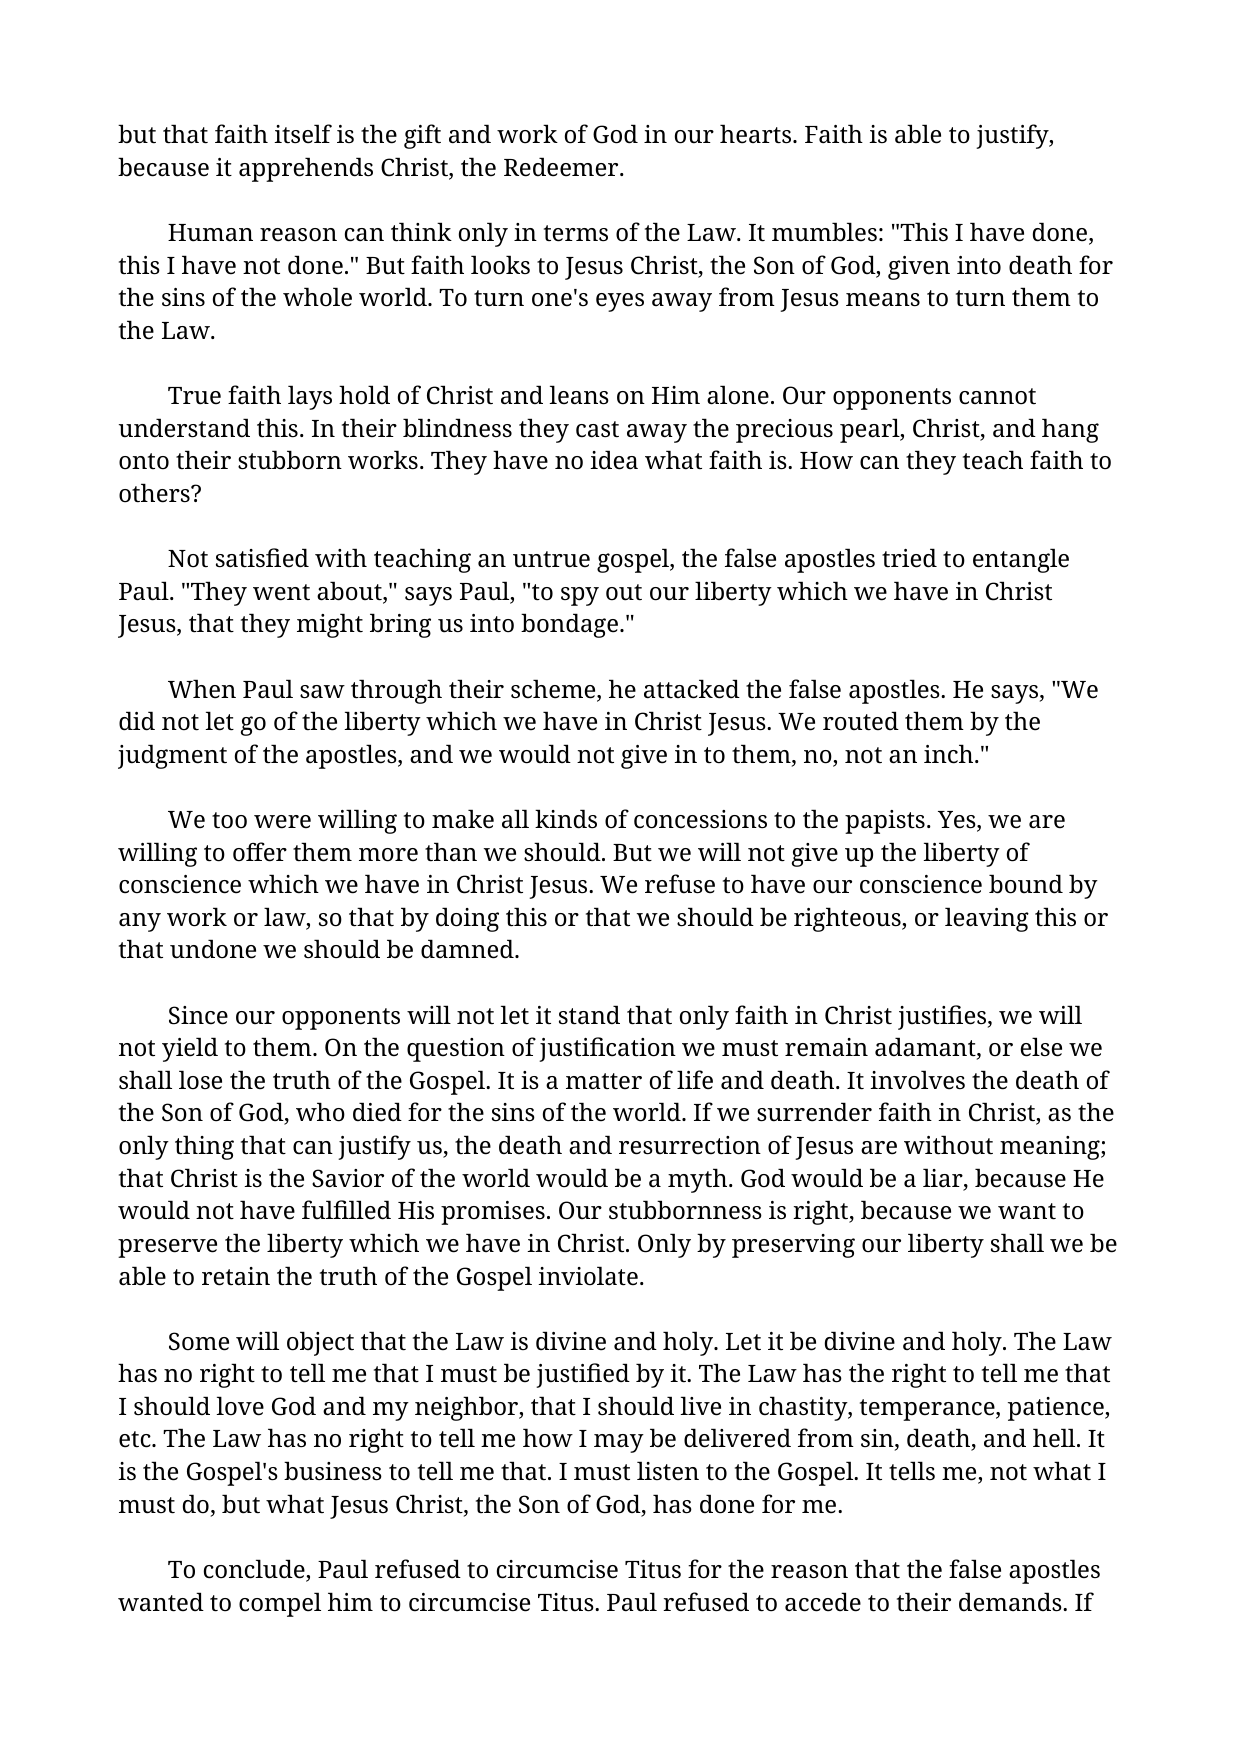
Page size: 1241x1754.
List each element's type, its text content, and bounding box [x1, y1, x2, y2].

text Some will object that the Law is divine and holy. Let it be divine and holy. The Law has no right to tell me that I must be justified by it. The Law has the right to tell me that I should love God and my neighbor, that I should live in chastity, temperance, patience, etc. The Law has no right to tell me how I may be delivered from sin, death, and hell. It is the Gospel's business to tell me that. I must listen to the Gospel. It tells me, not what I must do, but what Jesus Christ, the Son of God, has done for me. [118, 1324, 1122, 1520]
text We too were willing to make all kinds of concessions to the papists. Yes, we are willing to offer them more than we should. But we will not give up the liberty of conscience which we have in Christ Jesus. We refuse to have our conscience bound by any work or law, so that by doing this or that we should be righteous, or leaving this or that undone we should be damned. [118, 803, 1122, 966]
text Not satisfied with teaching an untrue gospel, the false apostles tried to entangle Paul. "They went about," says Paul, "to spy out our liberty which we have in Christ Jesus, that they might bring us into bondage." [118, 542, 1122, 640]
text Since our opponents will not let it stand that only faith in Christ justifies, we will not yield to them. On the question of justification we must remain adamant, or else we shall lose the truth of the Gospel. It is a matter of life and death. It involves the death of the Son of God, who died for the sins of the world. If we surrender faith in Christ, as the only thing that can justify us, the death and resurrection of Jesus are without meaning; that Christ is the Savior of the world would be a myth. God would be a liar, because He would not have fulfilled His promises. Our stubbornness is right, because we want to preserve the liberty which we have in Christ. Only by preserving our liberty shall we be able to retain the truth of the Gospel inviolate. [118, 998, 1122, 1292]
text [118, 118, 1122, 183]
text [118, 1553, 1122, 1618]
text True faith lays hold of Christ and leans on Him alone. Our opponents cannot understand this. In their blindness they cast away the precious pearl, Christ, and hang onto their stubborn works. They have no idea what faith is. How can they teach faith to others? [118, 379, 1122, 509]
text Human reason can think only in terms of the Law. It mumbles: "This I have done, this I have not done." But faith looks to Jesus Christ, the Son of God, given into death for the sins of the whole world. To turn one's eyes away from Jesus means to turn them to the Law. [118, 216, 1122, 346]
text When Paul saw through their scheme, he attacked the false apostles. He says, "We did not let go of the liberty which we have in Christ Jesus. We routed them by the judgment of the apostles, and we would not give in to them, no, not an inch." [118, 672, 1122, 770]
